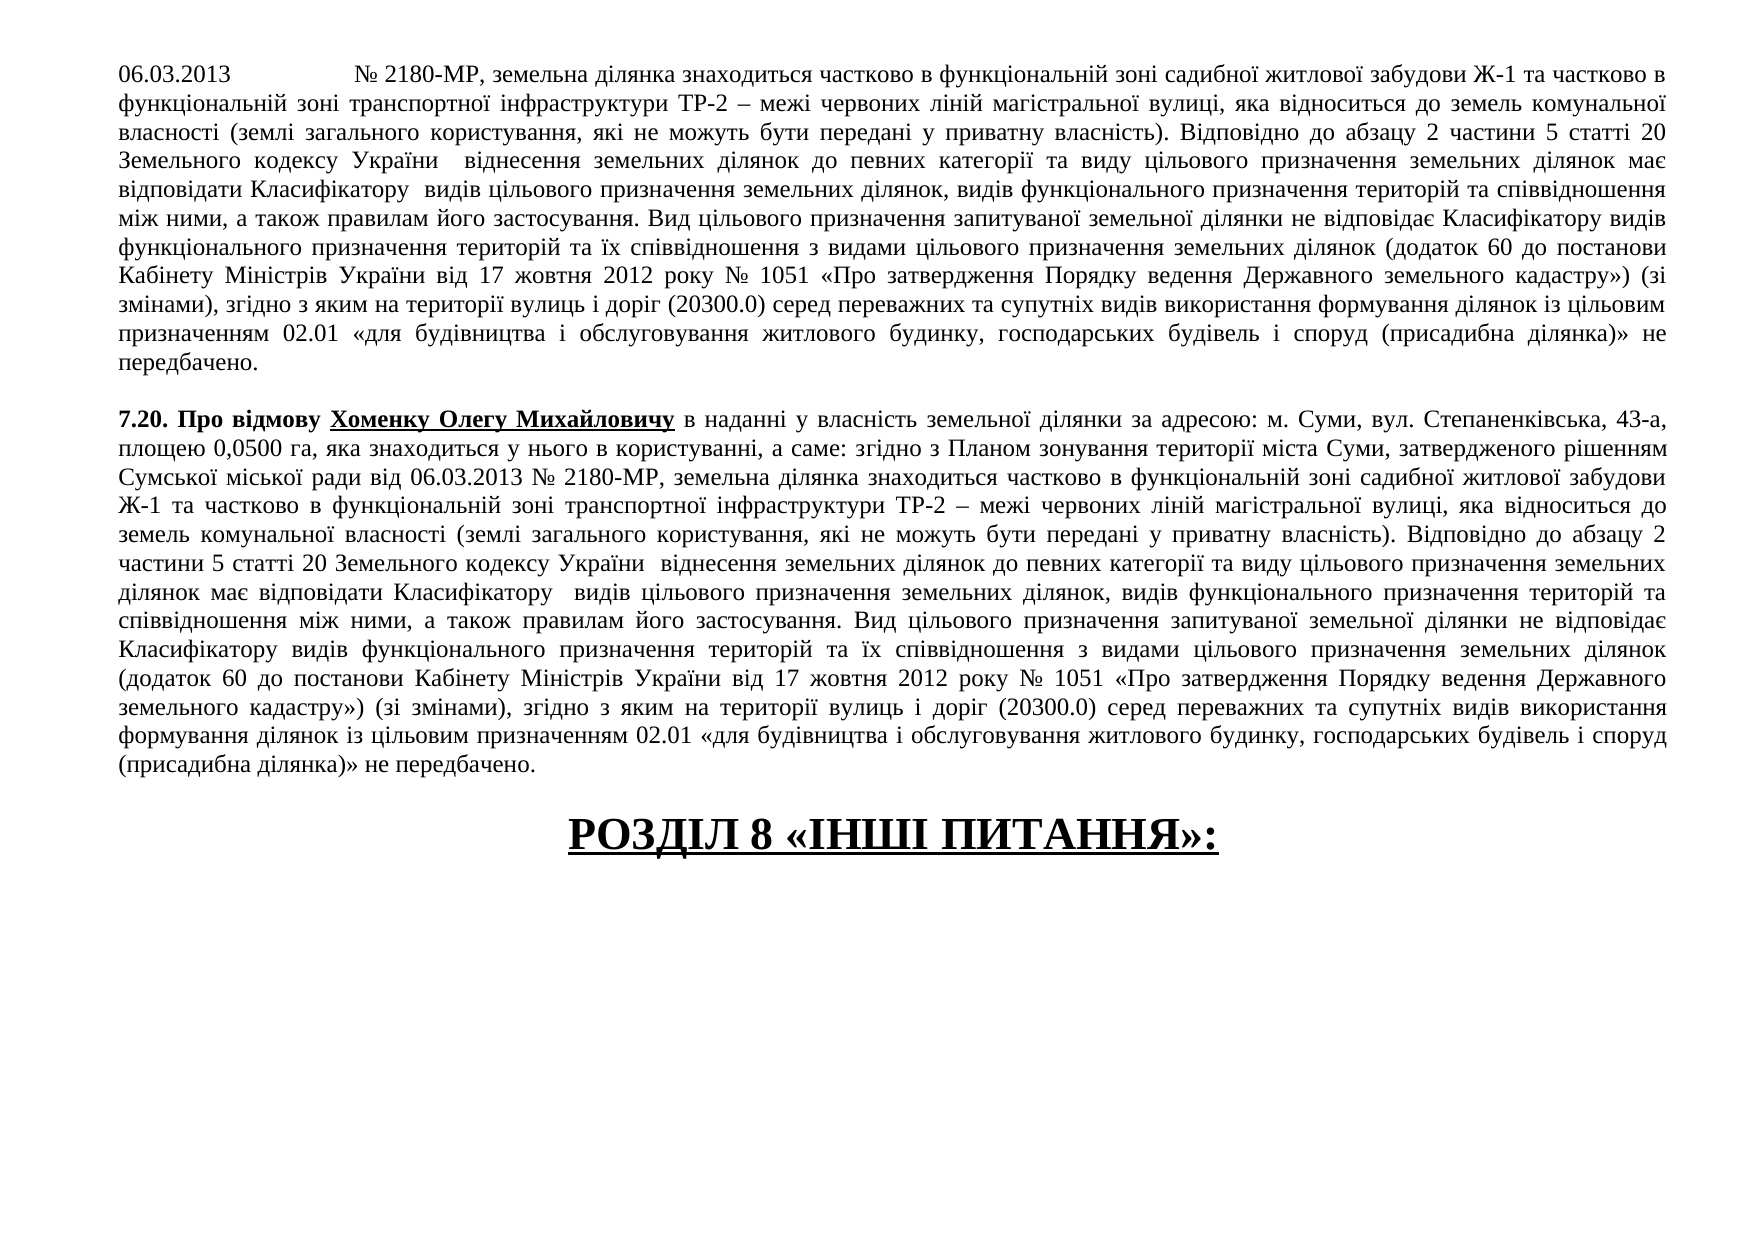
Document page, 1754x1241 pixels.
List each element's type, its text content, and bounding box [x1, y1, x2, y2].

text РОЗДІЛ 8 «ІНШІ ПИТАННЯ»: [118, 807, 1668, 859]
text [118, 59, 1668, 375]
text 7.20. Про відмову Хоменку Олегу Михайловичу в наданні у власність земельної ділянки за адресою: м. Суми, вул. Степаненківська, 43-а, площею 0,0500 га, яка знаходиться у нього в користуванні, а саме: згідно з Планом зонування території міста Суми, затвердженого рішенням Сумської міської ради від 06.03.2013 № 2180-МР, земельна ділянка знаходиться частково в функціональній зоні садибної житлової забудови Ж-1 та частково в функціональній зоні транспортної інфраструктури ТР-2 – межі червоних ліній магістральної вулиці, яка відноситься до земель комунальної власності (землі загального користування, які не можуть бути передані у приватну власність). Відповідно до абзацу 2 частини 5 статті 20 Земельного кодексу України віднесення земельних ділянок до певних категорії та виду цільового призначення земельних ділянок має відповідати Класифікатору видів цільового призначення земельних ділянок, видів функціонального призначення територій та співвідношення між ними, а також правилам його застосування. Вид цільового призначення запитуваної земельної ділянки не відповідає Класифікатору видів функціонального призначення територій та їх співвідношення з видами цільового призначення земельних ділянок (додаток 60 до постанови Кабінету Міністрів України від 17 жовтня 2012 року № 1051 «Про затвердження Порядку ведення Державного земельного кадастру») (зі змінами), згідно з яким на території вулиць і доріг (20300.0) серед переважних та супутніх видів використання формування ділянок із цільовим призначенням 02.01 «для будівництва і обслуговування житлового будинку, господарських будівель і споруд (присадибна ділянка)» не передбачено. [118, 404, 1668, 778]
